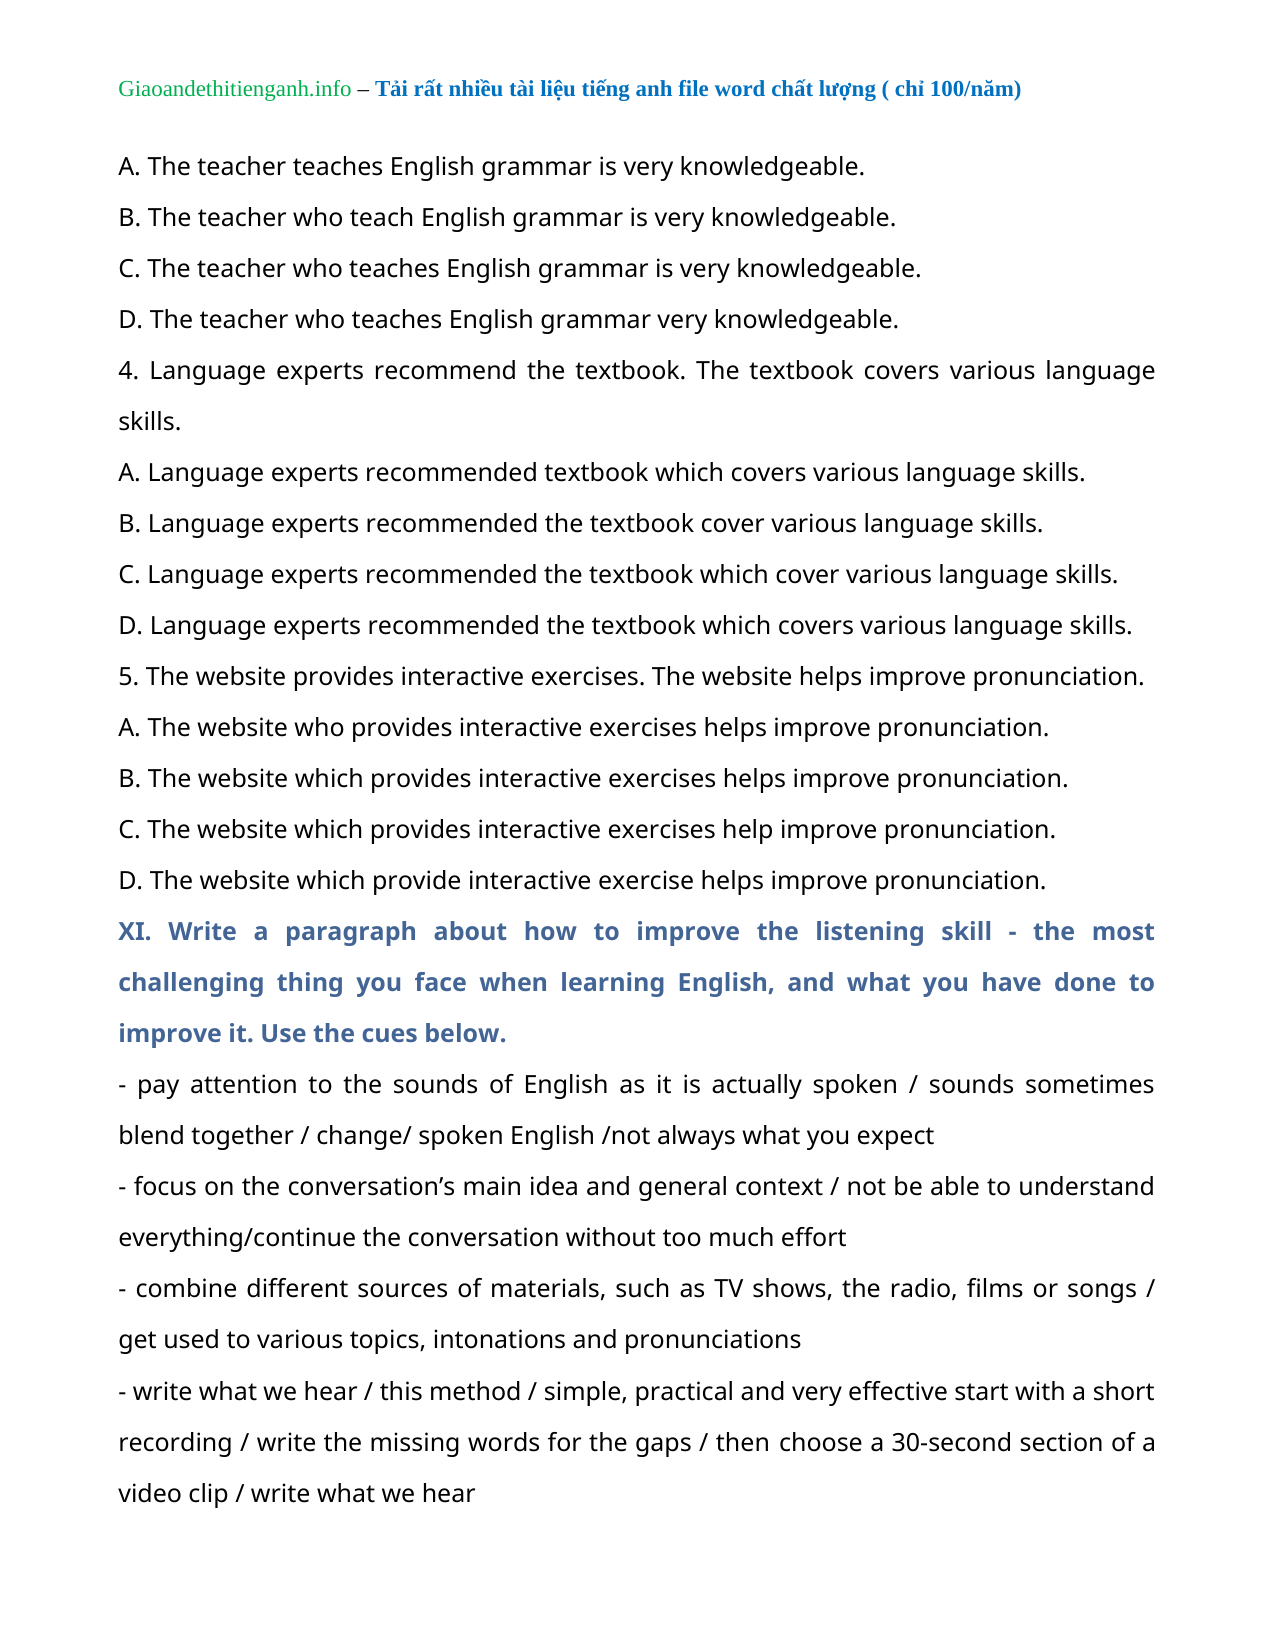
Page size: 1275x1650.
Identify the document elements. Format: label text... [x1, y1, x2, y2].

text B. Language experts recommended the textbook cover various language skills. [118, 505, 1157, 539]
text C. Language experts recommended the textbook which cover various language skills. [118, 556, 1157, 591]
text D. The teacher who teaches English grammar very knowledgeable. [118, 301, 1157, 335]
text C. The teacher who teaches English grammar is very knowledgeable. [118, 250, 1157, 284]
text A. Language experts recommended textbook which covers various language skills. [118, 454, 1157, 488]
text A. The website who provides interactive exercises helps improve pronunciation. [118, 709, 1157, 744]
text B. The website which provides interactive exercises helps improve pronunciation. [118, 761, 1157, 795]
text - combine different sources of materials, such as TV shows, the radio, films or songs / get used to various topics, intonations and pronunciations [118, 1271, 1157, 1356]
text C. The website which provides interactive exercises help improve pronunciation. [118, 812, 1157, 846]
text 4. Language experts recommend the textbook. The textbook covers various language skills. [118, 352, 1157, 437]
text - write what we hear / this method / simple, practical and very effective start with a short recording / write the missing words for the gaps / then choose a 30-second section of a video clip / write what we hear [118, 1373, 1157, 1509]
text D. Language experts recommended the textbook which covers various language skills. [118, 607, 1157, 642]
text D. The website which provide interactive exercise helps improve pronunciation. [118, 863, 1157, 897]
text B. The teacher who teach English grammar is very knowledgeable. [118, 199, 1157, 233]
text A. The teacher teaches English grammar is very knowledgeable. [118, 148, 1157, 182]
text XI. Write a paragraph about how to improve the listening skill - the most challenging thing you face when learning English, and what you have done to improve it. Use the cues below. [118, 914, 1157, 1050]
text - focus on the conversation’s main idea and general context / not be able to understand everything/continue the conversation without too much effort [118, 1169, 1157, 1254]
text - pay attention to the sounds of English as it is actually spoken / sounds sometimes blend together / change/ spoken English /not always what you expect [118, 1067, 1157, 1152]
text 5. The website provides interactive exercises. The website helps improve pronunciation. [118, 658, 1157, 693]
